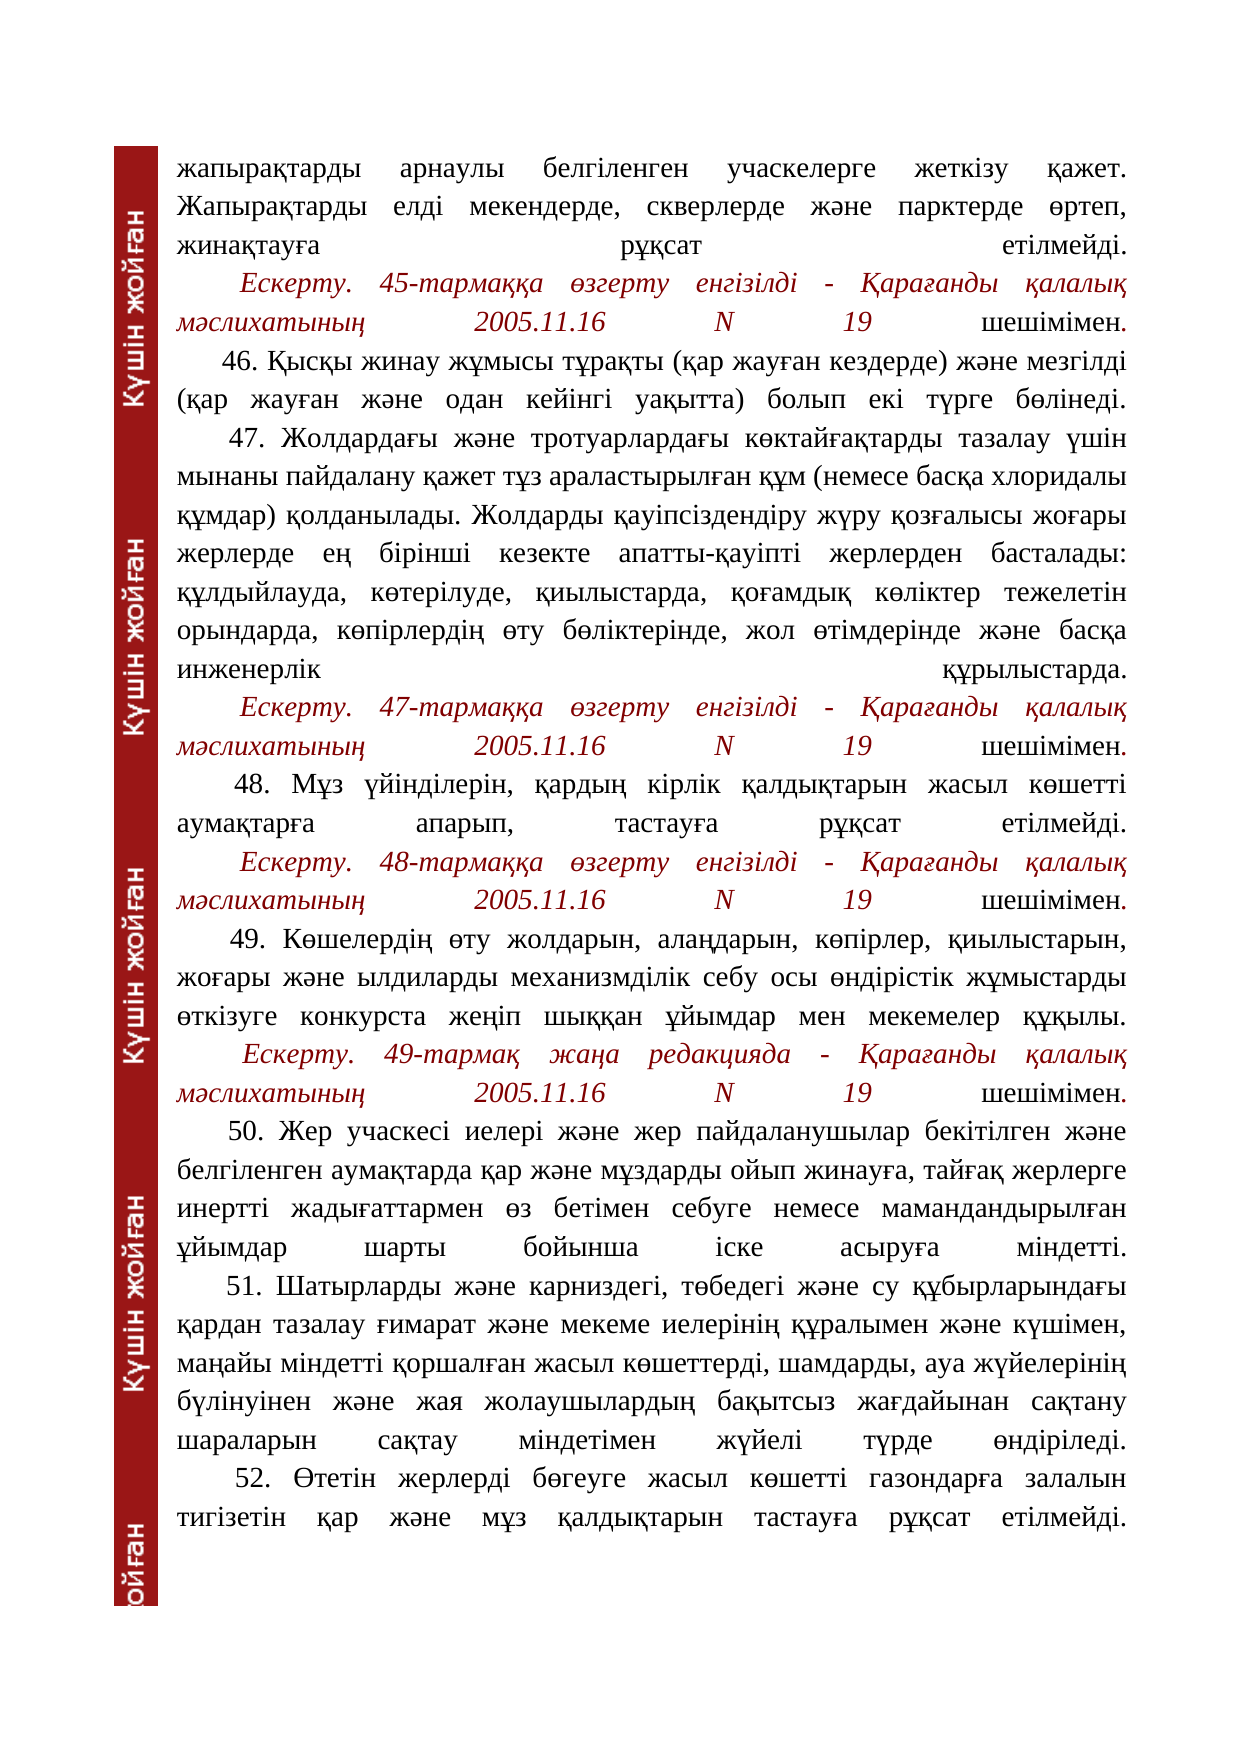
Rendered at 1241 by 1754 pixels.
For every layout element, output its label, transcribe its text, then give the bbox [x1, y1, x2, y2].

picture [114, 1532, 158, 1606]
picture [114, 146, 158, 150]
